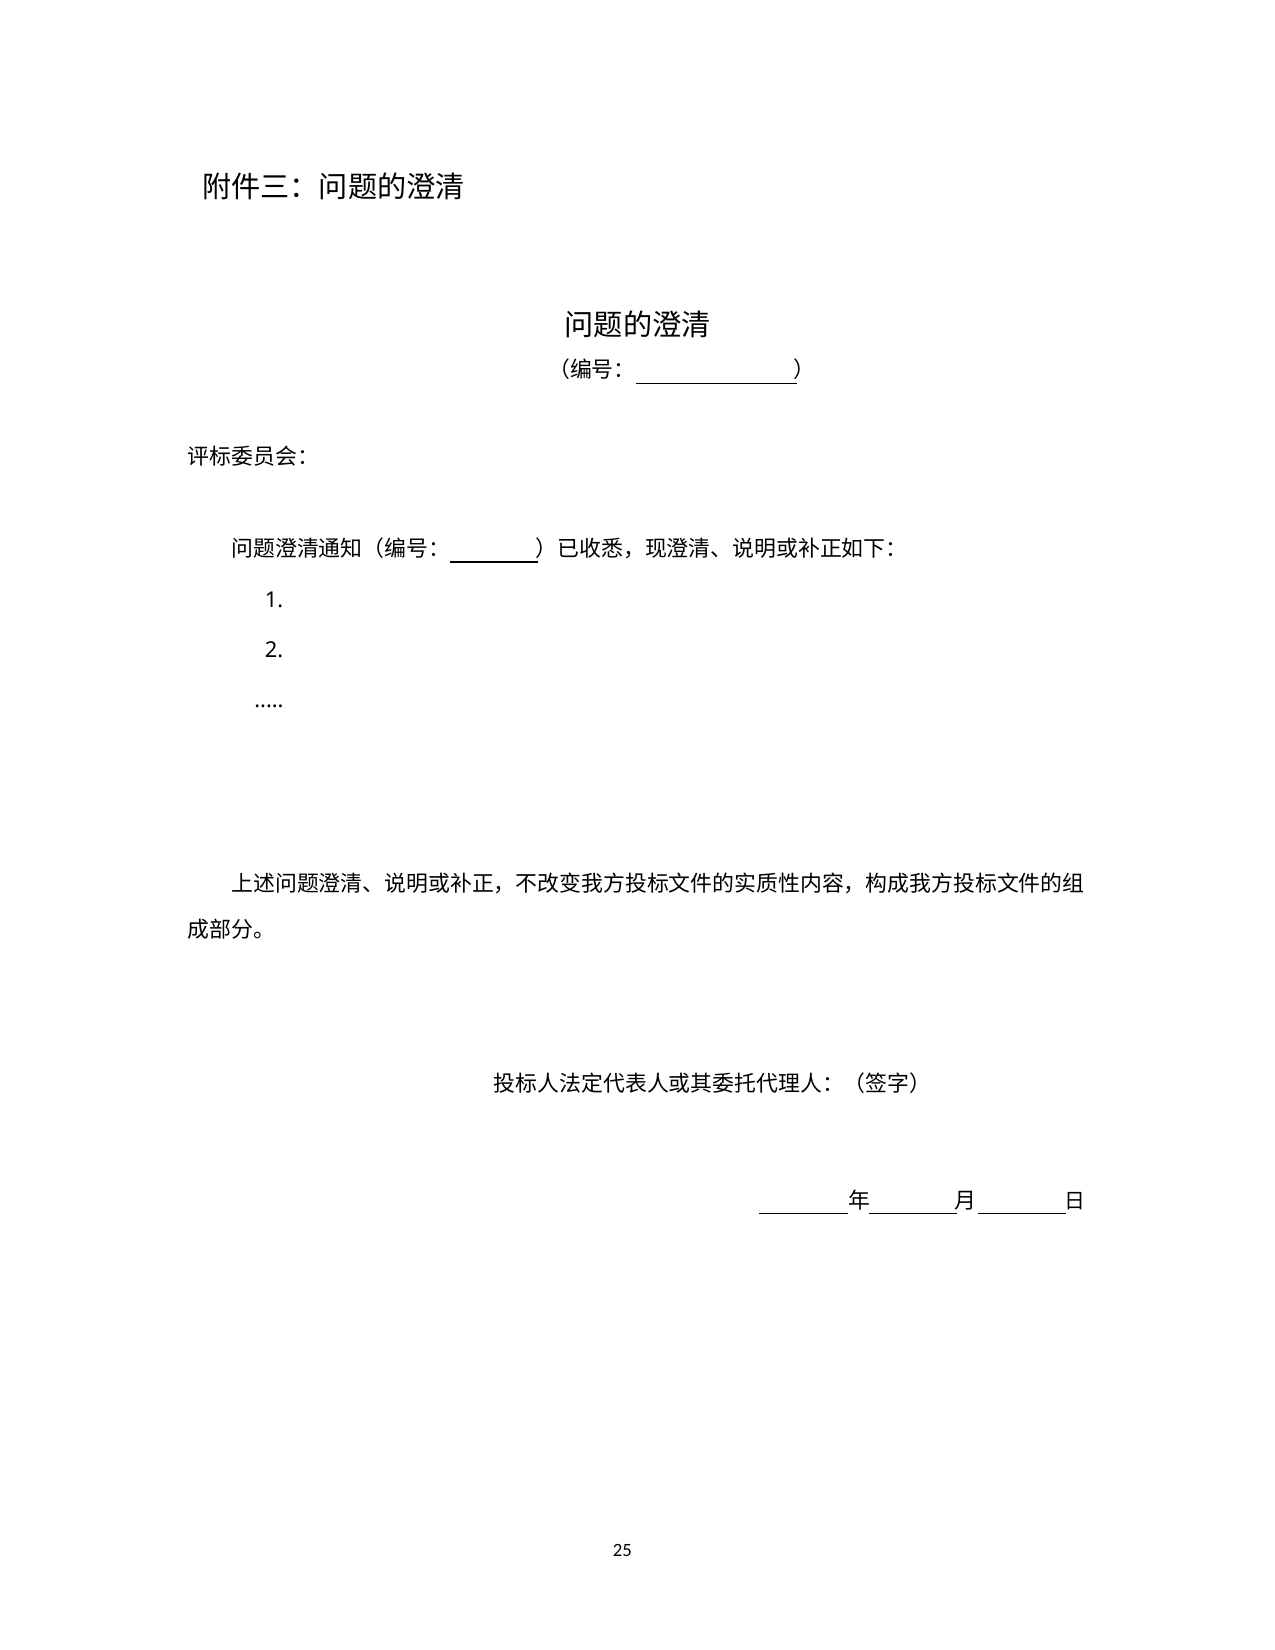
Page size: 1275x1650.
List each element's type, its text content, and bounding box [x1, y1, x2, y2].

text 问题的澄清 [150, 309, 1125, 342]
text 成部分。 [187, 917, 1125, 942]
text 年 月 日 [848, 1189, 1125, 1214]
text （编号： ） [548, 357, 1125, 382]
text 投标人法定代表人或其委托代理人：（签字） [494, 1072, 1125, 1097]
text 问题澄清通知（编号： ）已收悉，现澄清、说明或补正如下： [231, 536, 1125, 561]
text ..... [254, 684, 1125, 714]
text 1. [264, 584, 1125, 613]
text 附件三：问题的澄清 [202, 171, 1125, 204]
text 2. [264, 634, 1125, 664]
text 评标委员会： [187, 444, 1125, 469]
text 上述问题澄清、说明或补正，不改变我方投标文件的实质性内容，构成我方投标文件的组 [231, 871, 1125, 896]
